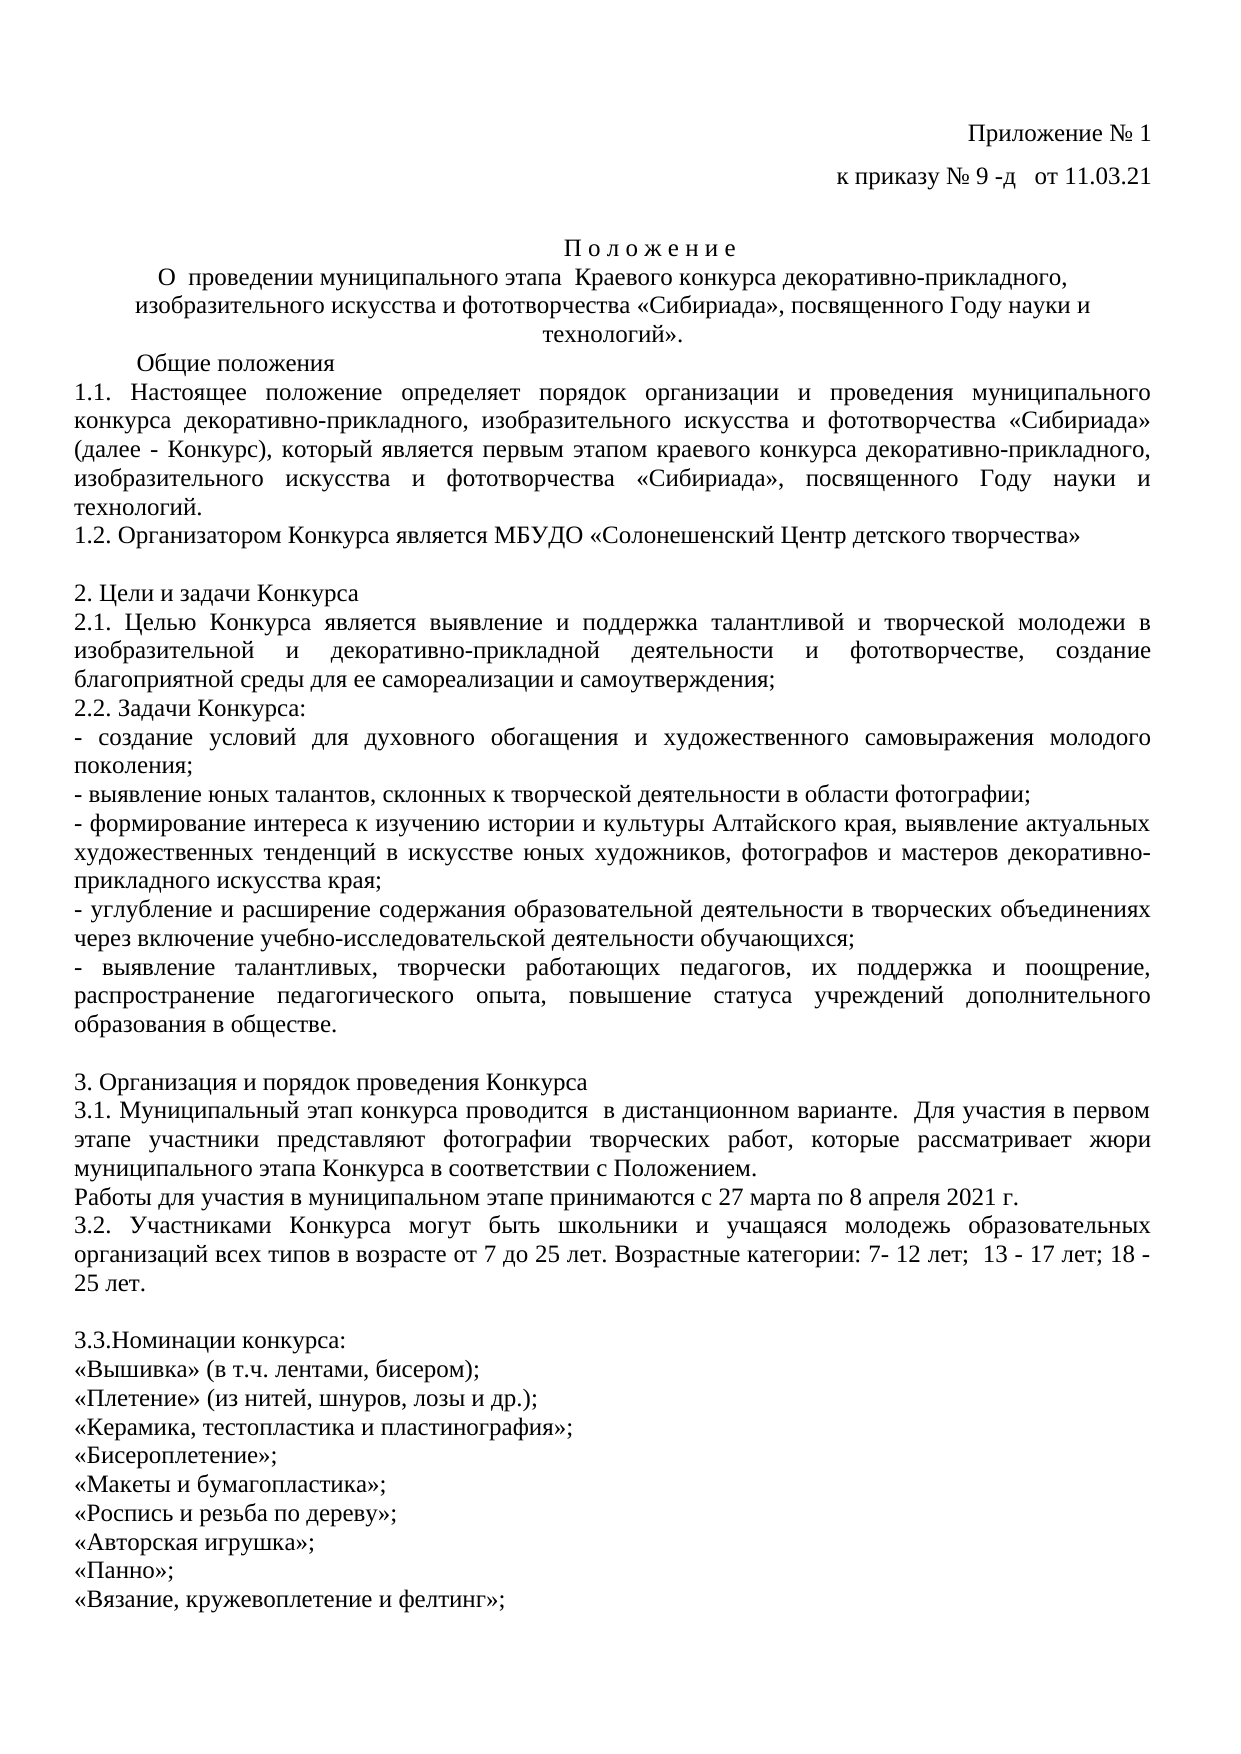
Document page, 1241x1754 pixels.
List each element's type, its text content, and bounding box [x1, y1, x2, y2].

text О проведении муниципального этапа Краевого конкурса декоративно-прикладного, изобразительного искусства и фототворчества «Сибириада», посвященного Году науки и технологий». [74, 262, 1152, 348]
text 2. Цели и задачи Конкурса [74, 578, 1152, 607]
text Общие положения [74, 348, 1152, 377]
text Приложение № 1 [133, 118, 1152, 147]
text 1.1. Настоящее положение определяет порядок организации и проведения муниципального конкурса декоративно-прикладного, изобразительного искусства и фототворчества «Сибириада» (далее - Конкурс), который является первым этапом краевого конкурса декоративно-прикладного, изобразительного искусства и фототворчества «Сибириада», посвященного Году науки и технологий. [74, 377, 1152, 521]
text П о л о ж е н и е [74, 233, 1152, 262]
text к приказу № 9 -д от 11.03.21 [74, 161, 1152, 190]
text «Панно»; [74, 1556, 1152, 1584]
text Работы для участия в муниципальном этапе принимаются с 27 марта по 8 апреля 2021 г. [74, 1182, 1152, 1211]
text «Вышивка» (в т.ч. лентами, бисером); [74, 1354, 1152, 1383]
text - выявление талантливых, творчески работающих педагогов, их поддержка и поощрение, распространение педагогического опыта, повышение статуса учреждений дополнительного образования в обществе. [74, 952, 1152, 1038]
text «Макеты и бумагопластика»; [74, 1469, 1152, 1498]
text 2.2. Задачи Конкурса: [74, 693, 1152, 722]
text - формирование интереса к изучению истории и культуры Алтайского края, выявление актуальных художественных тенденций в искусстве юных художников, фотографов и мастеров декоративно-прикладного искусства края; [74, 808, 1152, 894]
text «Роспись и резьба по дереву»; [74, 1498, 1152, 1527]
text 2.1. Целью Конкурса является выявление и поддержка талантливой и творческой молодежи в изобразительной и декоративно-прикладной деятельности и фототворчестве, создание благоприятной среды для ее самореализации и самоутверждения; [74, 607, 1152, 693]
text 3.1. Муниципальный этап конкурса проводится в дистанционном варианте. Для участия в первом этапе участники представляют фотографии творческих работ, которые рассматривает жюри муниципального этапа Конкурса в соответствии с Положением. [74, 1096, 1152, 1182]
text - углубление и расширение содержания образовательной деятельности в творческих объединениях через включение учебно-исследовательской деятельности обучающихся; [74, 894, 1152, 952]
text «Вязание, кружевоплетение и фелтинг»; [74, 1584, 1152, 1613]
text 3. Организация и порядок проведения Конкурса [74, 1067, 1152, 1096]
text - выявление юных талантов, склонных к творческой деятельности в области фотографии; [74, 779, 1152, 808]
text 3.2. Участниками Конкурса могут быть школьники и учащаяся молодежь образовательных организаций всех типов в возрасте от 7 до 25 лет. Возрастные категории: 7- 12 лет; 13 - 17 лет; 18 - 25 лет. [74, 1211, 1152, 1297]
text 3.3.Номинации конкурса: [74, 1326, 1152, 1354]
text «Плетение» (из нитей, шнуров, лозы и др.); [74, 1383, 1152, 1412]
text «Бисероплетение»; [74, 1441, 1152, 1469]
text 1.2. Организатором Конкурса является МБУДО «Солонешенский Центр детского творчества» [74, 521, 1152, 549]
text «Авторская игрушка»; [74, 1527, 1152, 1556]
text - создание условий для духовного обогащения и художественного самовыражения молодого поколения; [74, 722, 1152, 779]
text «Керамика, тестопластика и пластинография»; [74, 1412, 1152, 1441]
